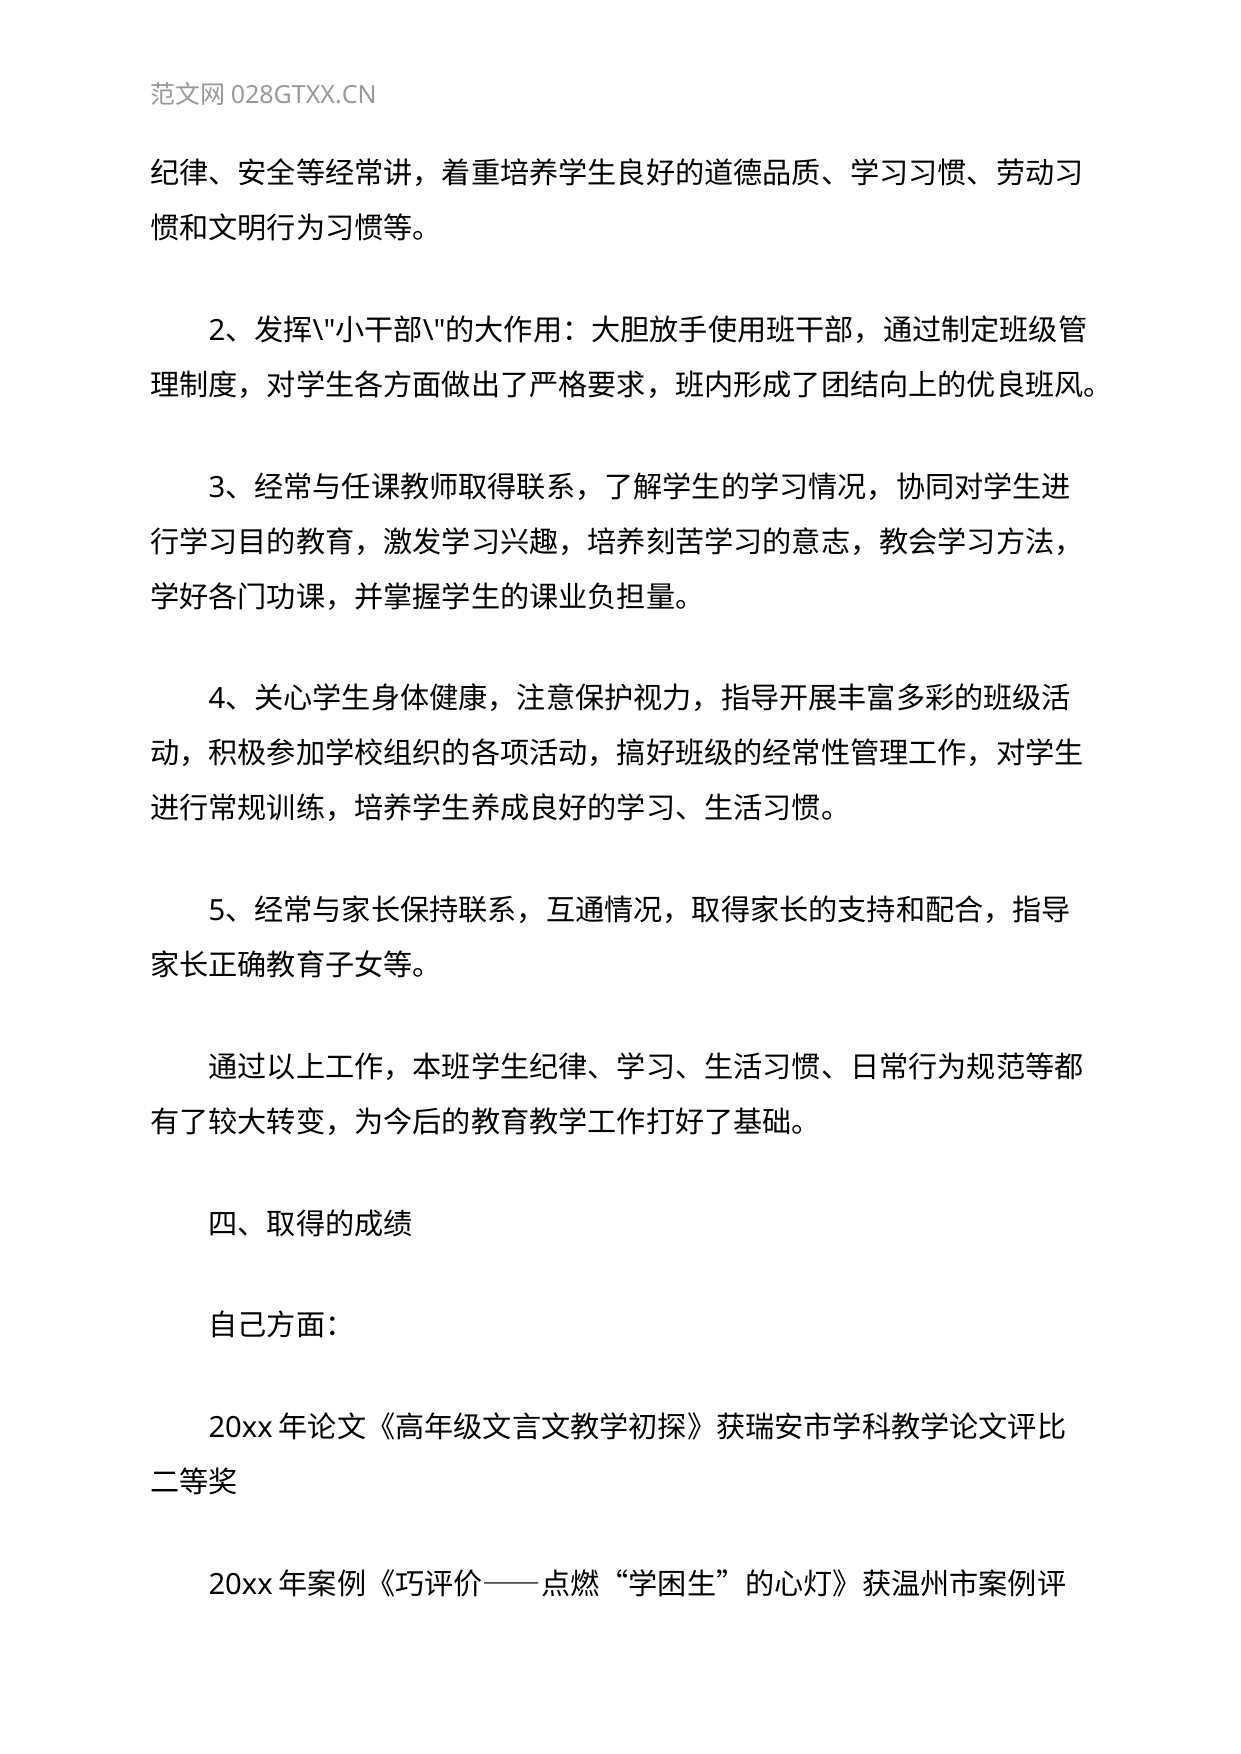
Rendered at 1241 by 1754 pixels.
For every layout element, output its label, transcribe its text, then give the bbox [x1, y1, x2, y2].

text 20xx年论文《高年级文言文教学初探》获瑞安市学科教学论文评比二等奖 [150, 1404, 1090, 1501]
text 5、经常与家长保持联系，互通情况，取得家长的支持和配合，指导家长正确教育子女等。 [150, 887, 1090, 984]
text 2、发挥\"小干部\"的大作用：大胆放手使用班干部，通过制定班级管理制度，对学生各方面做出了严格要求，班内形成了团结向上的优良班风。 [150, 307, 1090, 404]
text 3、经常与任课教师取得联系，了解学生的学习情况，协同对学生进行学习目的教育，激发学习兴趣，培养刻苦学习的意志，教会学习方法，学好各门功课，并掌握学生的课业负担量。 [150, 463, 1090, 616]
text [150, 150, 1090, 247]
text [150, 1561, 1090, 1603]
text 四、取得的成绩 [150, 1200, 1090, 1242]
text 自己方面： [150, 1302, 1090, 1344]
text 4、关心学生身体健康，注意保护视力，指导开展丰富多彩的班级活动，积极参加学校组织的各项活动，搞好班级的经常性管理工作，对学生进行常规训练，培养学生养成良好的学习、生活习惯。 [150, 675, 1090, 827]
text 通过以上工作，本班学生纪律、学习、生活习惯、日常行为规范等都有了较大转变，为今后的教育教学工作打好了基础。 [150, 1043, 1090, 1141]
